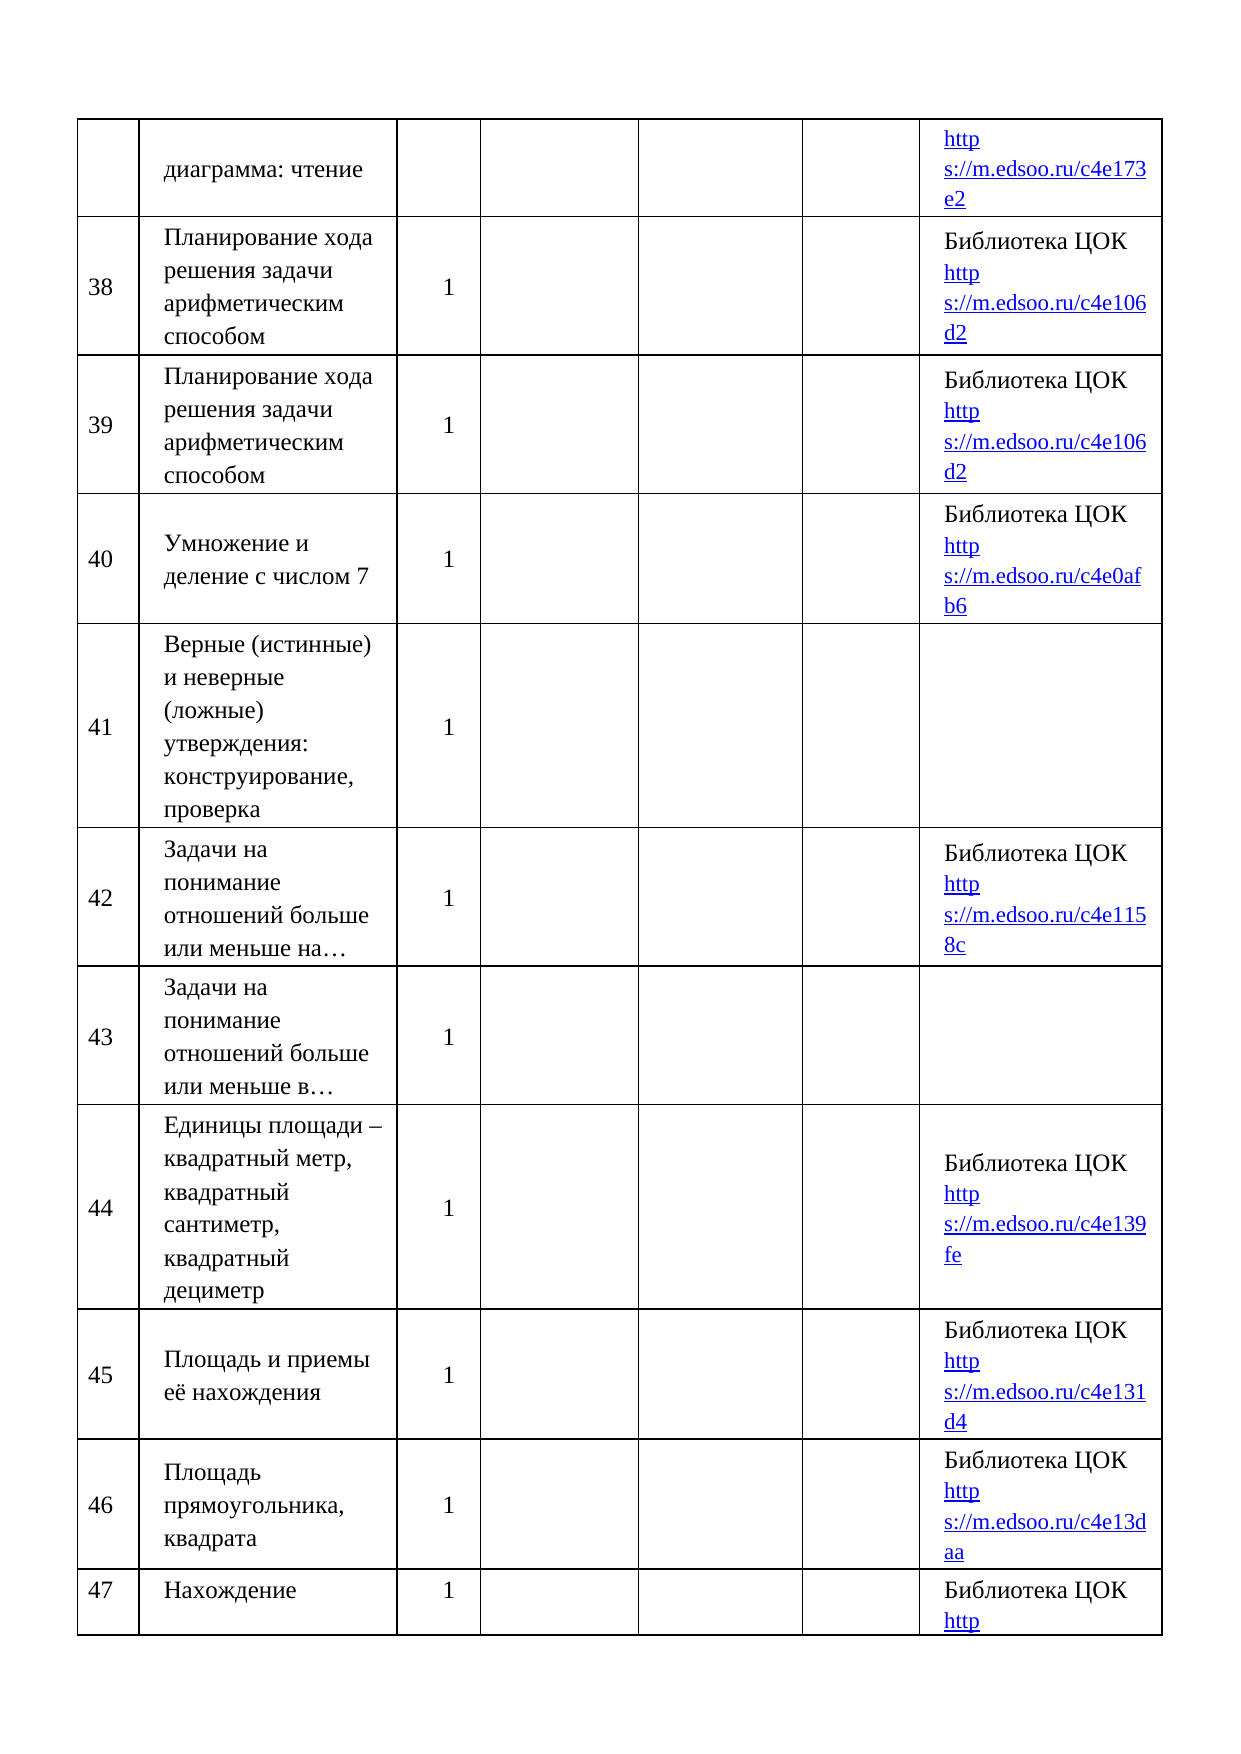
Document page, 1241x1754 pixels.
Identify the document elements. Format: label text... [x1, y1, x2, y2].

table_cell [481, 828, 638, 965]
table_cell [803, 494, 919, 622]
table_cell Библиотека ЦОК https://m.edsoo.ru/c4e106d2 [920, 217, 1161, 354]
table_cell [803, 1105, 919, 1308]
table_cell 39 [78, 356, 138, 492]
table_cell 1 [398, 1440, 480, 1568]
table_cell Библиотека ЦОК https://m.edsoo.ru/c4e0afb6 [920, 494, 1161, 622]
table_cell [639, 1105, 802, 1308]
table_cell [803, 1570, 919, 1634]
table_cell 42 [78, 828, 138, 965]
table_cell 37 [78, 120, 138, 216]
table_cell 47 [78, 1570, 138, 1634]
table_cell 1 [398, 120, 480, 216]
table_cell 45 [78, 1310, 138, 1438]
table_cell Задачи на понимание отношений больше или меньше на… [140, 828, 396, 965]
table_cell [481, 967, 638, 1104]
table_cell Библиотека ЦОК https://m.edsoo.ru/c4e1158c [920, 828, 1161, 965]
table_cell Верные (истинные) и неверные (ложные) утверждения: конструирование, проверка [140, 624, 396, 827]
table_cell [140, 1570, 396, 1634]
table_cell Библиотека ЦОК https://m.edsoo.ru/c4e139fe [920, 1105, 1161, 1308]
table_cell [803, 1440, 919, 1568]
table_cell [639, 1440, 802, 1568]
table_cell 1 [398, 828, 480, 965]
table_cell [639, 828, 802, 965]
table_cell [920, 120, 1161, 216]
table_cell 1 [398, 494, 480, 622]
table_cell [481, 494, 638, 622]
table_cell 41 [78, 624, 138, 827]
table_cell [639, 120, 802, 216]
table_cell 1 [398, 1105, 480, 1308]
table_cell Библиотека ЦОК https://m.edsoo.ru/c4e106d2 [920, 356, 1161, 492]
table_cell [140, 120, 396, 216]
table_cell 1 [398, 356, 480, 492]
table_cell Библиотека ЦОК https://m.edsoo.ru/c4e13daa [920, 1440, 1161, 1568]
table_cell [639, 967, 802, 1104]
table_cell [639, 1310, 802, 1438]
table_cell [639, 217, 802, 354]
table_cell [803, 828, 919, 965]
table_cell 1 [398, 1570, 480, 1634]
table_cell [481, 120, 638, 216]
table_cell 1 [398, 1310, 480, 1438]
table_cell 38 [78, 217, 138, 354]
table_cell [481, 1570, 638, 1634]
table_cell 40 [78, 494, 138, 622]
table_cell [481, 217, 638, 354]
table_cell 1 [398, 624, 480, 827]
table_cell [639, 1570, 802, 1634]
table_cell 1 [398, 967, 480, 1104]
table_cell 1 [398, 217, 480, 354]
table_cell [481, 1310, 638, 1438]
table_cell [481, 1105, 638, 1308]
table_cell [481, 1440, 638, 1568]
table_cell 46 [78, 1440, 138, 1568]
table_cell Задачи на понимание отношений больше или меньше в… [140, 967, 396, 1104]
table_cell Умножение и деление с числом 7 [140, 494, 396, 622]
table_cell 43 [78, 967, 138, 1104]
table_cell [639, 494, 802, 622]
table_cell [920, 624, 1161, 827]
table_cell Планирование хода решения задачи арифметическим способом [140, 217, 396, 354]
table_cell [803, 624, 919, 827]
table_cell 44 [78, 1105, 138, 1308]
table_cell Единицы площади – квадратный метр, квадратный сантиметр, квадратный дециметр [140, 1105, 396, 1308]
table_cell [803, 967, 919, 1104]
table_cell [481, 356, 638, 492]
table_cell [803, 356, 919, 492]
table_cell [639, 624, 802, 827]
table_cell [920, 1570, 1161, 1634]
table_cell Библиотека ЦОК https://m.edsoo.ru/c4e131d4 [920, 1310, 1161, 1438]
table_cell [639, 356, 802, 492]
table_cell [481, 624, 638, 827]
table_cell [803, 217, 919, 354]
table_cell [803, 120, 919, 216]
table_cell Площадь и приемы её нахождения [140, 1310, 396, 1438]
table_cell Площадь прямоугольника, квадрата [140, 1440, 396, 1568]
table_cell [920, 967, 1161, 1104]
table_cell Планирование хода решения задачи арифметическим способом [140, 356, 396, 492]
table_cell [803, 1310, 919, 1438]
